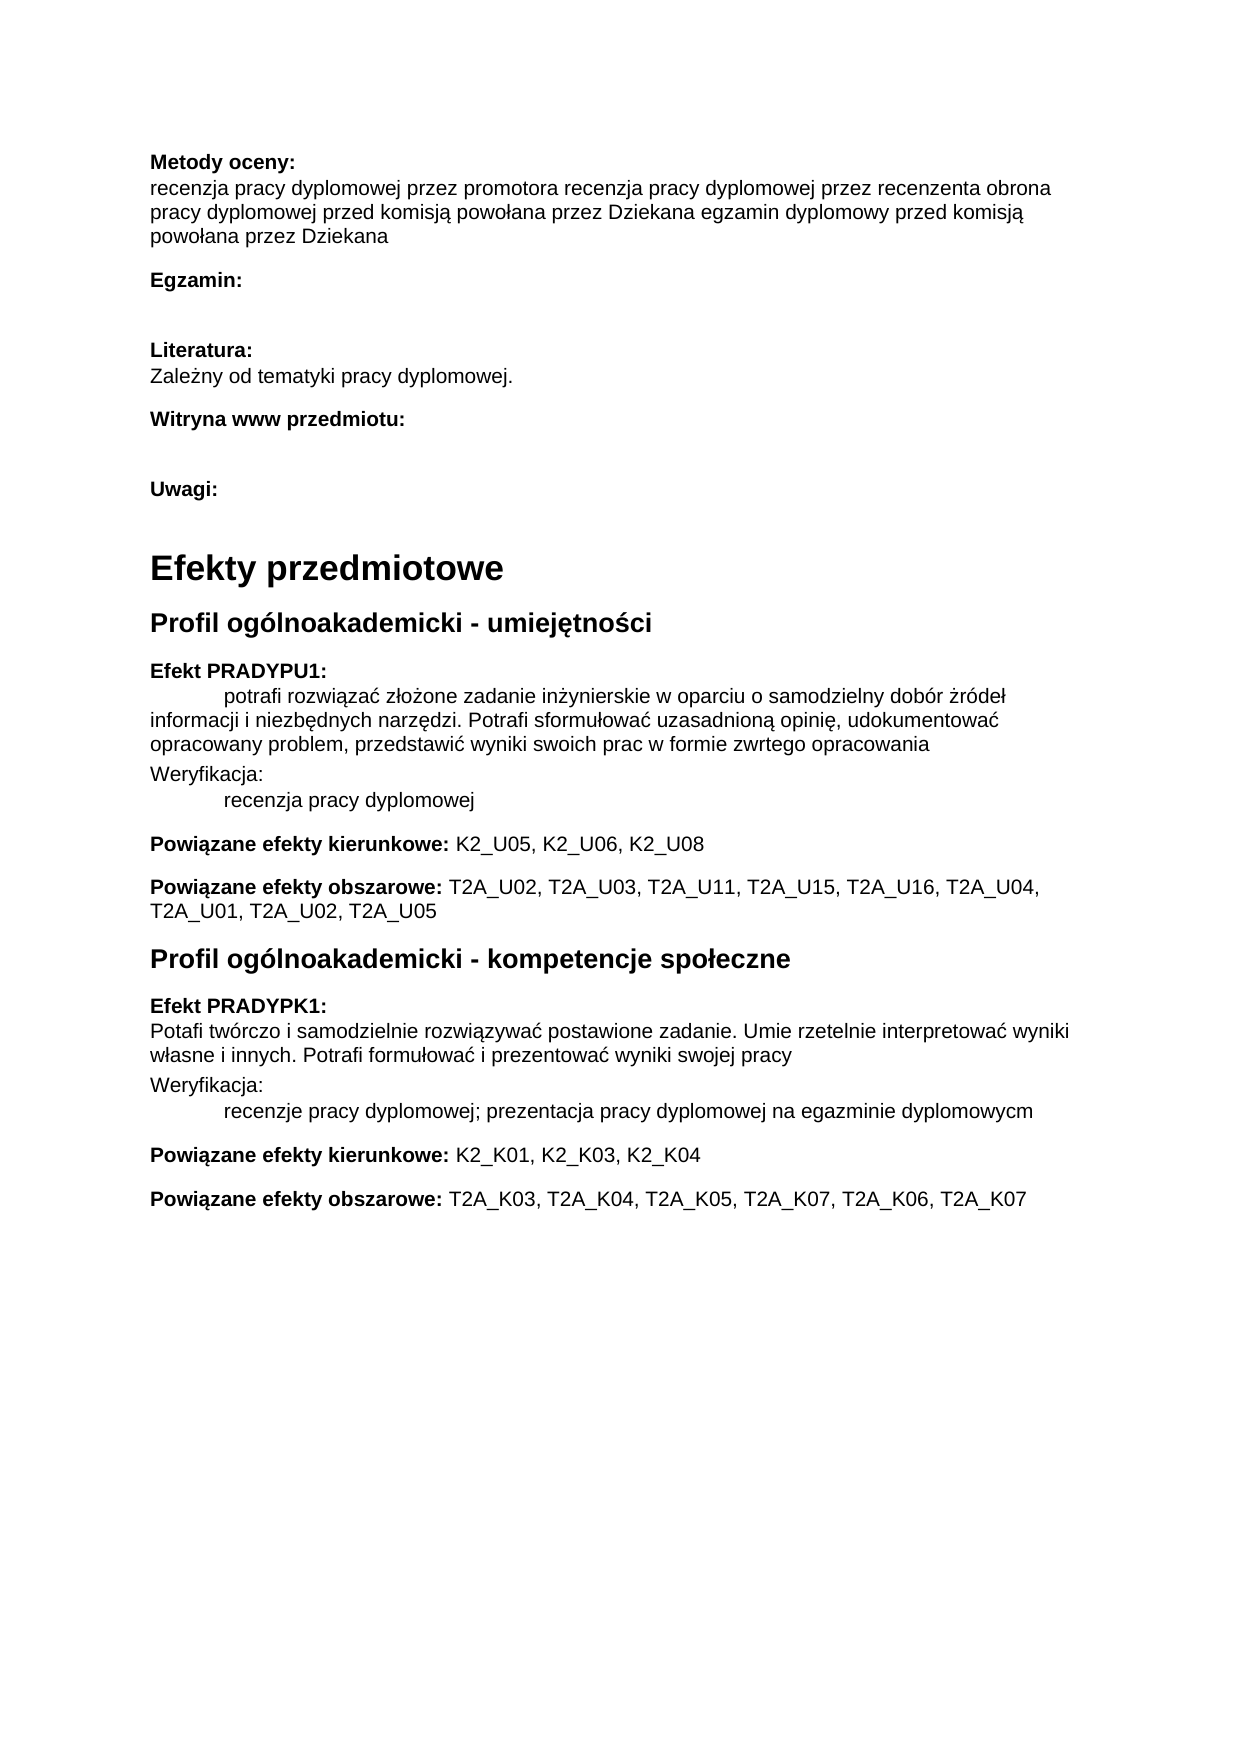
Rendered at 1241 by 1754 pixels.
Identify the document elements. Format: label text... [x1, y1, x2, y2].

text recenzja pracy dyplomowej [150, 788, 1090, 812]
text Powiązane efekty obszarowe: T2A_K03, T2A_K04, T2A_K05, T2A_K07, T2A_K06, T2A_K07 [150, 1187, 1090, 1211]
text Powiązane efekty obszarowe: T2A_U02, T2A_U03, T2A_U11, T2A_U15, T2A_U16, T2A_U04, T2A_U01, T2A_U02, T2A_U05 [150, 875, 1090, 923]
text Efekt PRADYPK1: [150, 994, 1090, 1018]
text Powiązane efekty kierunkowe: K2_K01, K2_K03, K2_K04 [150, 1143, 1090, 1167]
text potrafi rozwiązać złożone zadanie inżynierskie w oparciu o samodzielny dobór żródeł informacji i niezbędnych narzędzi. Potrafi sformułować uzasadnioną opinię, udokumentować opracowany problem, przedstawić wyniki swoich prac w formie zwrtego opracowania [150, 683, 1090, 755]
text Potafi twórczo i samodzielnie rozwiązywać postawione zadanie. Umie rzetelnie interpretować wyniki własne i innych. Potrafi formułować i prezentować wyniki swojej pracy [150, 1019, 1090, 1067]
text Metody oceny: [150, 150, 1090, 174]
text Literatura: [150, 337, 1090, 361]
text Weryfikacja: [150, 762, 1090, 786]
text Egzamin: [150, 268, 1090, 292]
text recenzja pracy dyplomowej przez promotora recenzja pracy dyplomowej przez recenzenta obrona pracy dyplomowej przed komisją powołana przez Dziekana egzamin dyplomowy przed komisją powołana przez Dziekana [150, 176, 1090, 248]
text Weryfikacja: [150, 1073, 1090, 1097]
text recenzje pracy dyplomowej; prezentacja pracy dyplomowej na egazminie dyplomowycm [150, 1099, 1090, 1123]
subtitle Efekty przedmiotowe [150, 547, 1090, 588]
text Zależny od tematyki pracy dyplomowej. [150, 363, 1090, 387]
subtitle Profil ogólnoakademicki - kompetencje społeczne [150, 943, 1090, 974]
text Uwagi: [150, 477, 1090, 501]
subtitle Profil ogólnoakademicki - umiejętności [150, 607, 1090, 639]
text Witryna www przedmiotu: [150, 407, 1090, 431]
text Efekt PRADYPU1: [150, 658, 1090, 682]
text Powiązane efekty kierunkowe: K2_U05, K2_U06, K2_U08 [150, 831, 1090, 855]
